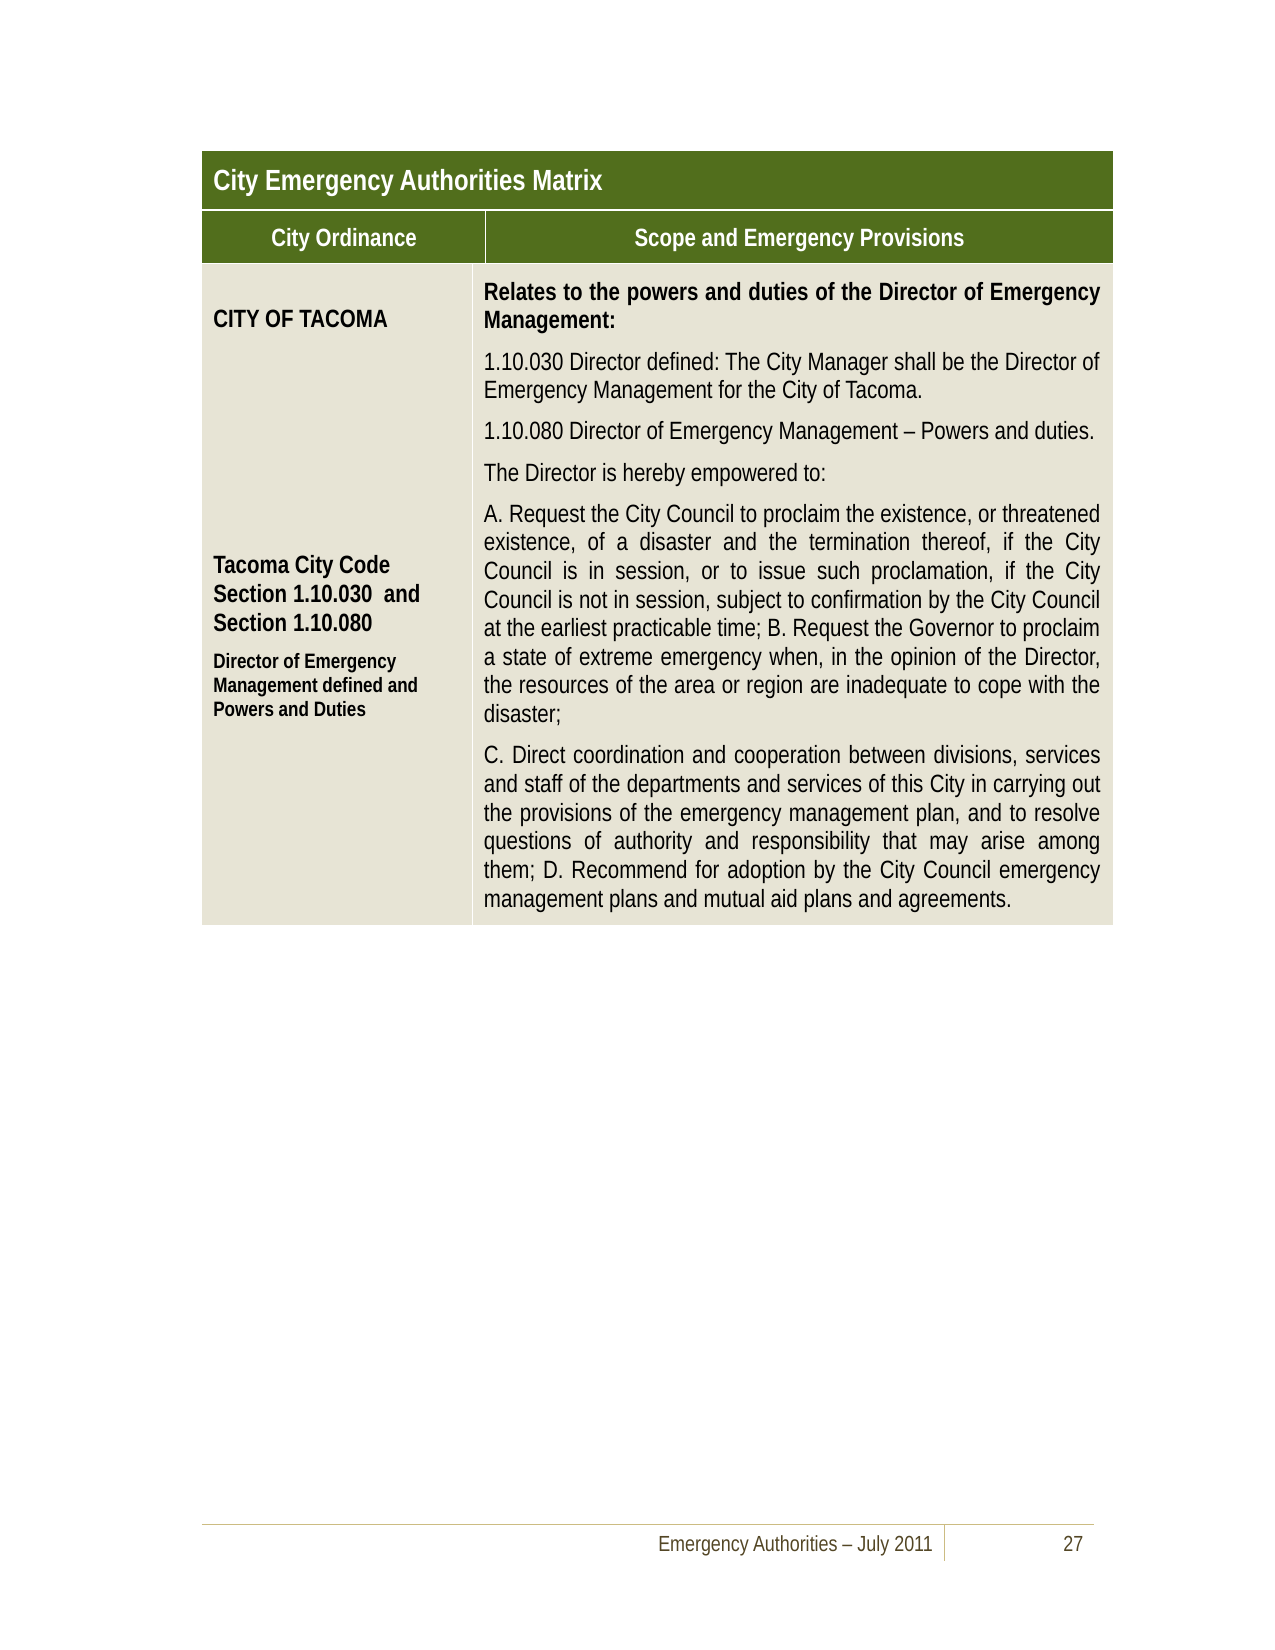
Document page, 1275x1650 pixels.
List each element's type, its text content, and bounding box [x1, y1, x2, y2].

table_cell Scope and Emergency Provisions [486, 211, 1113, 263]
table_header City Emergency Authorities Matrix [202, 151, 1113, 209]
table_cell CITY OF TACOMA Tacoma City Code Section 1.10.030 and Section 1.10.080 Director of Emergency Management defined and Powers and Duties [202, 264, 472, 925]
table_cell City Ordinance [202, 211, 485, 263]
table_cell Relates to the powers and duties of the Director of Emergency Management: 1.10.030 Director defined: The City Manager shall be the Director of Emergency Management for the City of Tacoma. 1.10.080 Director of Emergency Management – Powers and duties. The Director is hereby empowered to: A. Request the City Council to proclaim the existence, or threatened existence, of a disaster and the termination thereof, if the City Council is in session, or to issue such proclamation, if the City Council is not in session, subject to confirmation by the City Council at the earliest practicable time; B. Request the Governor to proclaim a state of extreme emergency when, in the opinion of the Director, the resources of the area or region are inadequate to cope with the disaster; C. Direct coordination and cooperation between divisions, services and staff of the departments and services of this City in carrying out the provisions of the emergency management plan, and to resolve questions of authority and responsibility that may arise among them; D. Recommend for adoption by the City Council emergency management plans and mutual aid plans and agreements. [473, 264, 1113, 925]
